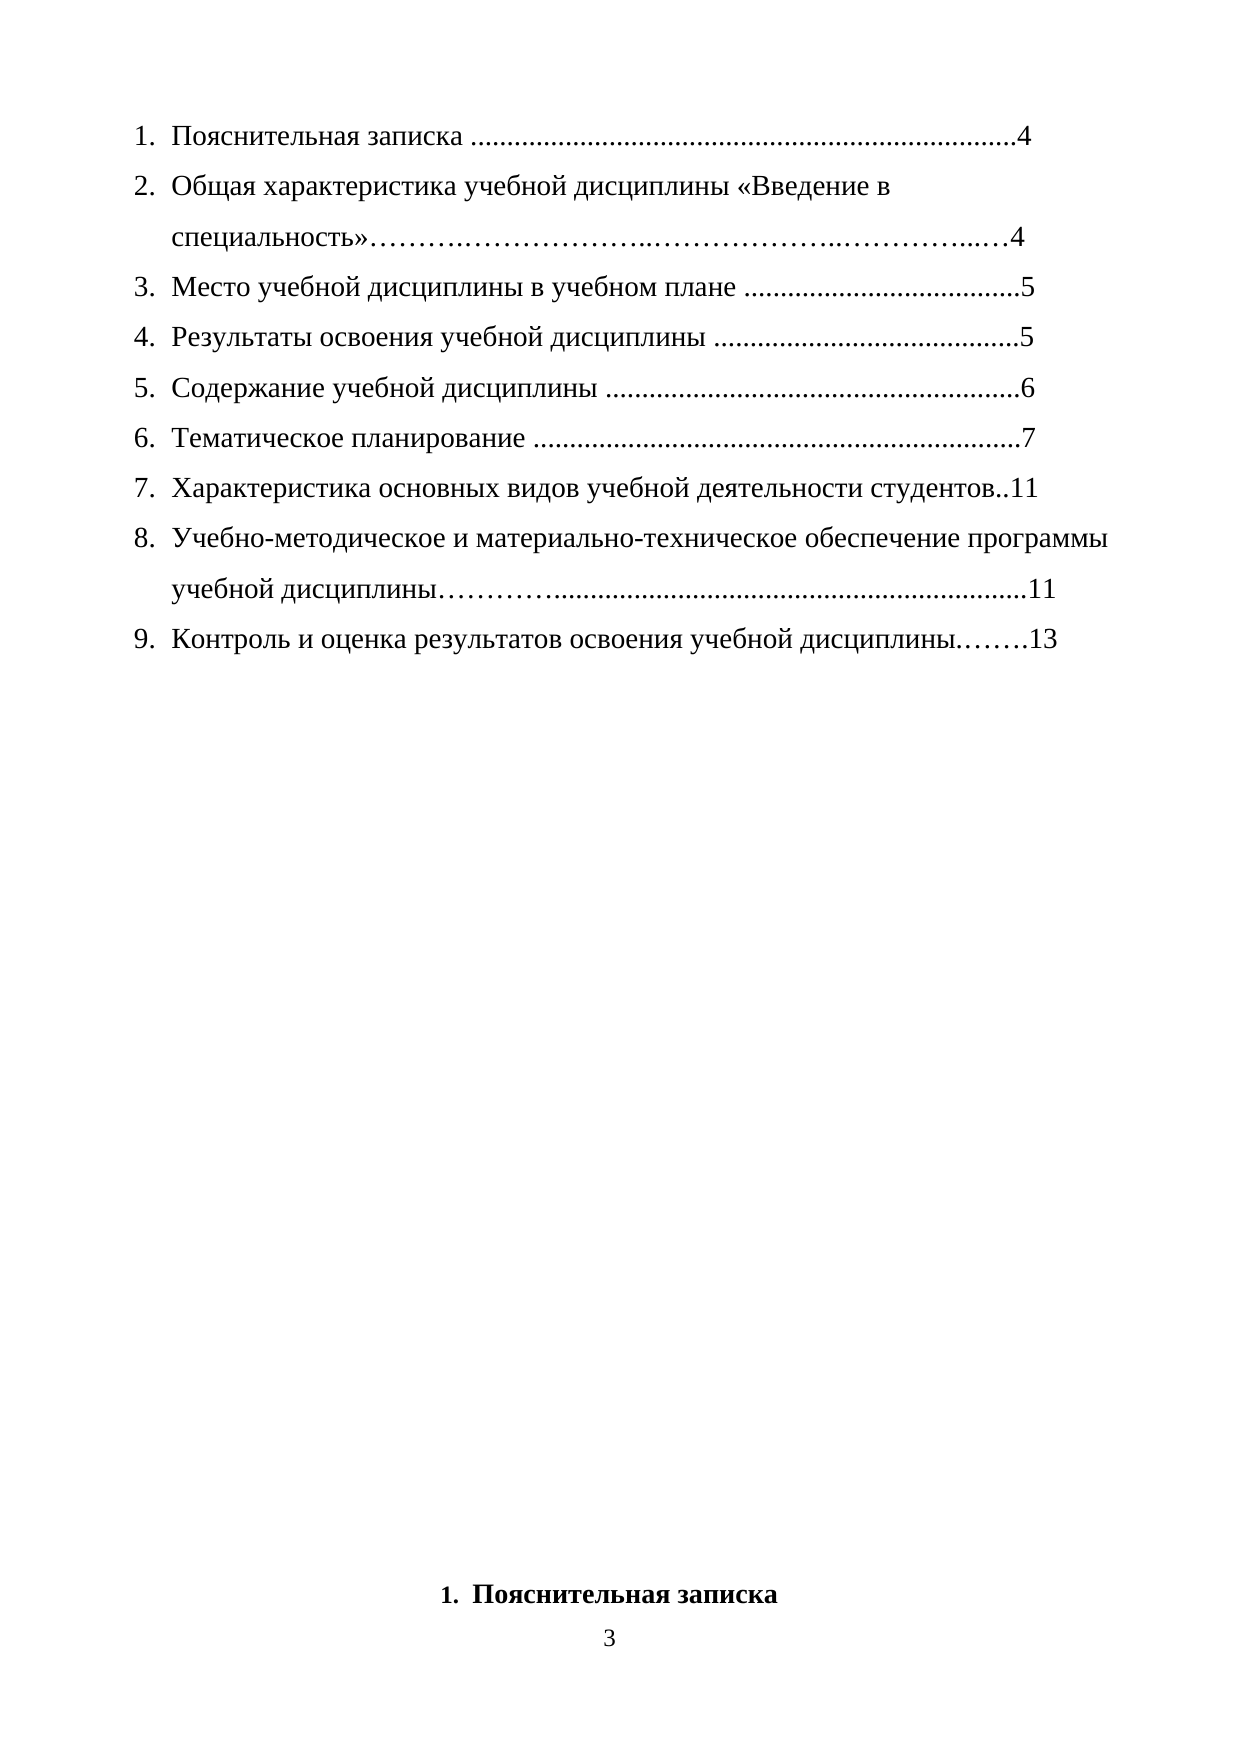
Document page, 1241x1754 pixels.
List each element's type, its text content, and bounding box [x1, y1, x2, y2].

list Тематическое планирование ...................................................................7 [134, 420, 1122, 453]
list Пояснительная записка ...........................................................................4 [134, 118, 1122, 152]
list Контроль и оценка результатов освоения учебной дисциплины.…….13 [134, 621, 1122, 655]
list Место учебной дисциплины в учебном плане ......................................5 [134, 269, 1122, 303]
list Учебно-методическое и материально-техническое обеспечение программы учебной дисциплины………….................................................................11 [134, 521, 1122, 604]
list Общая характеристика учебной дисциплины «Введение в специальность»……….………………..………………..…………...…4 [134, 168, 1122, 252]
list Характеристика основных видов учебной деятельности студентов..11 [134, 470, 1122, 504]
list Содержание учебной дисциплины .........................................................6 [134, 370, 1122, 403]
text 1. Пояснительная записка [96, 1578, 1122, 1610]
list Результаты освоения учебной дисциплины ..........................................5 [134, 319, 1122, 353]
